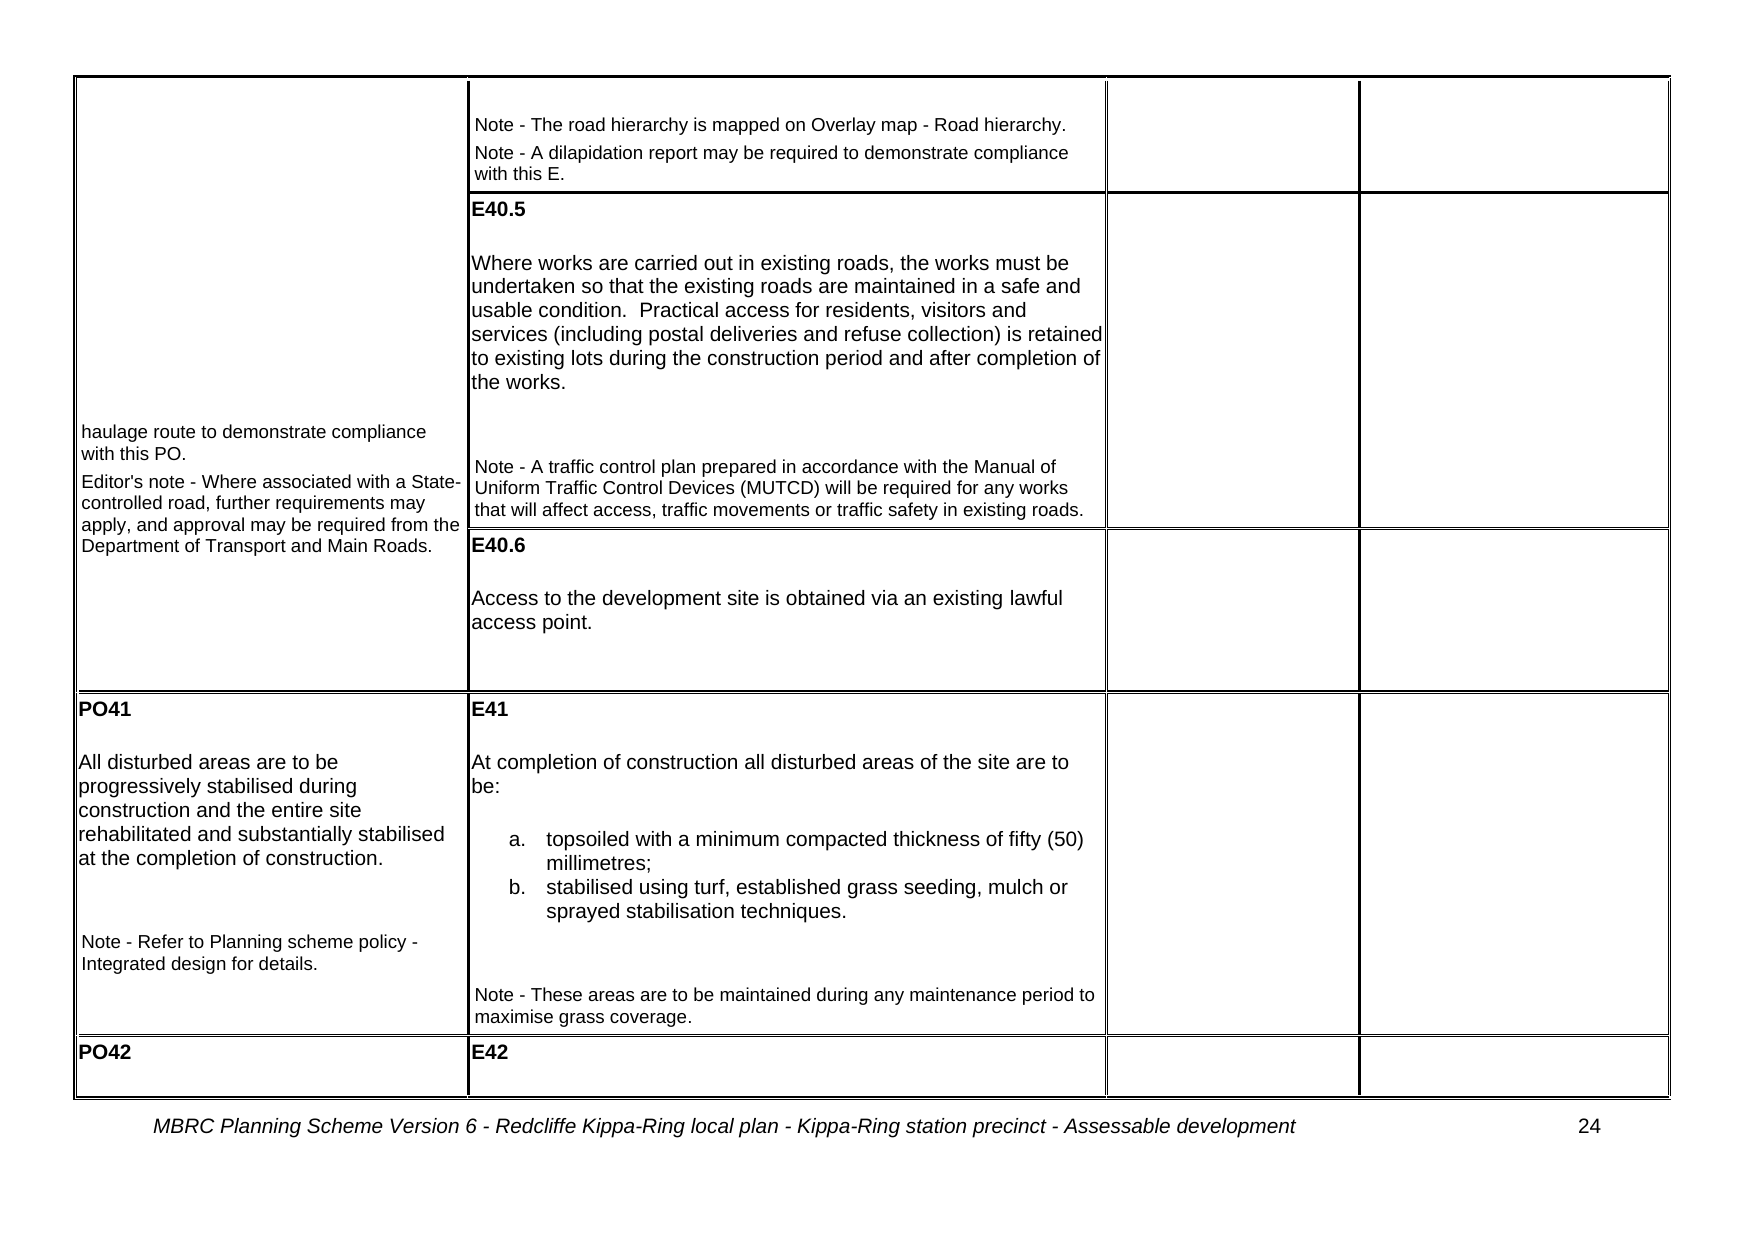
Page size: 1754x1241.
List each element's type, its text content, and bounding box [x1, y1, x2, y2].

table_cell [468, 78, 1107, 191]
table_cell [468, 1037, 1107, 1096]
table_cell E41 At completion of construction all disturbed areas of the site are to be: topsoiled with a minimum compacted thickness of fifty (50) millimetres; stabilised using turf, established grass seeding, mulch or sprayed stabilisation techniques. [470, 694, 1105, 1034]
table_cell [1108, 530, 1358, 690]
table_cell E40.6 Access to the development site is obtained via an existing lawful access point. [470, 530, 1105, 690]
table_cell E40.5 Where works are carried out in existing roads, the works must be undertaken so that the existing roads are maintained in a safe and usable condition. Practical access for residents, visitors and services (including postal deliveries and refuse collection) is retained to existing lots during the construction period and after completion of the works. [470, 194, 1105, 527]
table_cell [1361, 694, 1668, 1034]
table_cell [1107, 78, 1359, 191]
table_cell [1359, 78, 1669, 191]
table_cell [1361, 194, 1668, 527]
table_cell [1359, 1037, 1669, 1096]
table_cell PO41 All disturbed areas are to be progressively stabilised during construction and the entire site rehabilitated and substantially stabilised at the completion of construction. [77, 690, 467, 1034]
table_cell [1361, 530, 1668, 690]
table_cell [1107, 1037, 1359, 1096]
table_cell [75, 1034, 468, 1096]
table_cell [1108, 194, 1358, 527]
table_cell [1108, 694, 1358, 1034]
